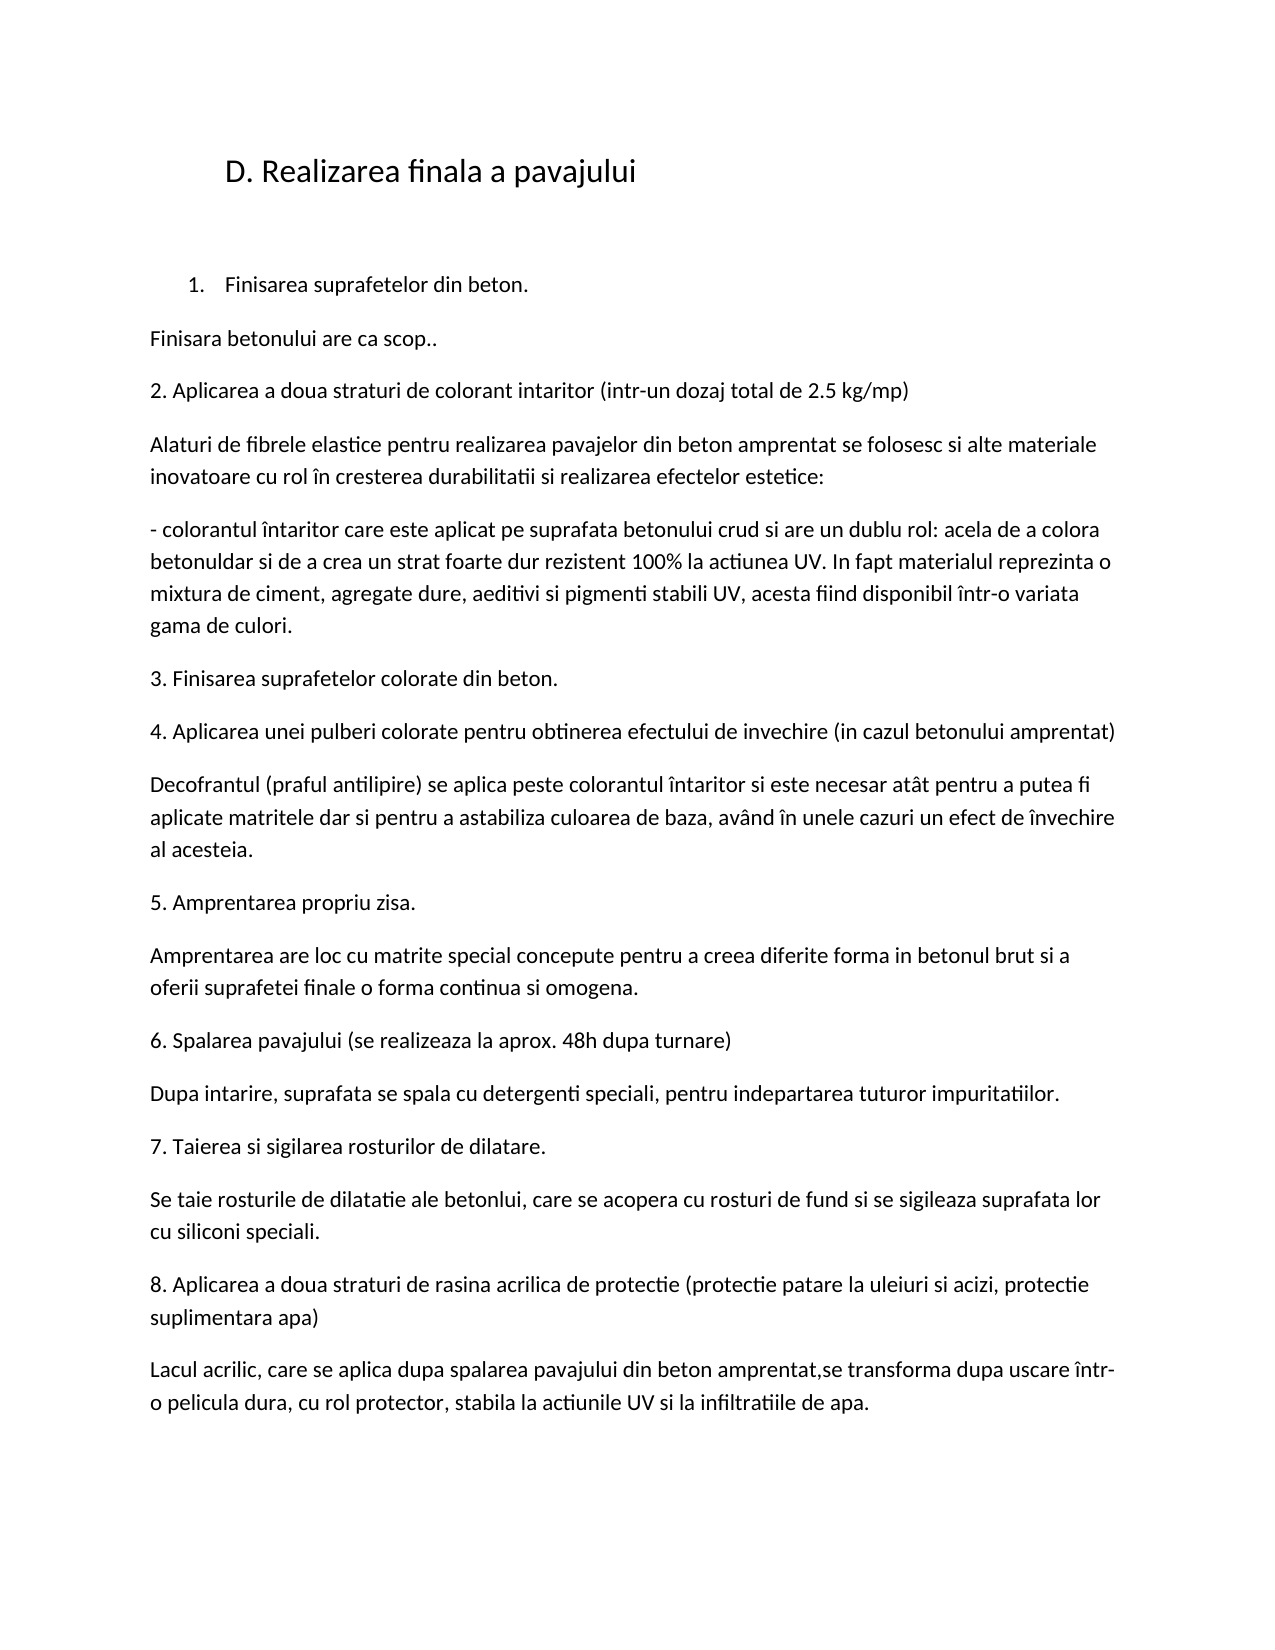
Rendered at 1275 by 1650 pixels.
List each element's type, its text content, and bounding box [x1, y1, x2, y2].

text 4. Aplicarea unei pulberi colorate pentru obtinerea efectului de invechire (in cazul betonului amprentat) [150, 717, 1125, 746]
text 3. Finisarea suprafetelor colorate din beton. [150, 664, 1125, 692]
text 2. Aplicarea a doua straturi de colorant intaritor (intr-un dozaj total de 2.5 kg/mp) [150, 377, 1125, 405]
text Lacul acrilic, care se aplica dupa spalarea pavajului din beton amprentat,se transforma dupa uscare într-o pelicula dura, cu rol protector, stabila la actiunile UV si la infiltratiile de apa. [150, 1356, 1125, 1416]
text - colorantul întaritor care este aplicat pe suprafata betonului crud si are un dublu rol: acela de a colora betonuldar si de a crea un strat foarte dur rezistent 100% la actiunea UV. In fapt materialul reprezinta o mixtura de ciment, agregate dure, aeditivi si pigmenti stabili UV, acesta fiind disponibil într-o variata gama de culori. [150, 515, 1125, 639]
text Decofrantul (praful antilipire) se aplica peste colorantul întaritor si este necesar atât pentru a putea fi aplicate matritele dar si pentru a astabiliza culoarea de baza, având în unele cazuri un efect de învechire al acesteia. [150, 771, 1125, 863]
text D. Realizarea finala a pavajului [150, 150, 1125, 191]
text Amprentarea are loc cu matrite special concepute pentru a creea diferite forma in betonul brut si a oferii suprafetei finale o forma continua si omogena. [150, 941, 1125, 1001]
text 8. Aplicarea a doua straturi de rasina acrilica de protectie (protectie patare la uleiuri si acizi, protectie suplimentara apa) [150, 1270, 1125, 1331]
list Finisarea suprafetelor din beton. [187, 271, 1125, 299]
text 5. Amprentarea propriu zisa. [150, 888, 1125, 916]
text Se taie rosturile de dilatatie ale betonlui, care se acopera cu rosturi de fund si se sigileaza suprafata lor cu siliconi speciali. [150, 1185, 1125, 1245]
text 6. Spalarea pavajului (se realizeaza la aprox. 48h dupa turnare) [150, 1026, 1125, 1054]
text Dupa intarire, suprafata se spala cu detergenti speciali, pentru indepartarea tuturor impuritatiilor. [150, 1079, 1125, 1107]
text Alaturi de fibrele elastice pentru realizarea pavajelor din beton amprentat se folosesc si alte materiale inovatoare cu rol în cresterea durabilitatii si realizarea efectelor estetice: [150, 430, 1125, 490]
text Finisara betonului are ca scop.. [150, 324, 1125, 352]
text 7. Taierea si sigilarea rosturilor de dilatare. [150, 1132, 1125, 1160]
